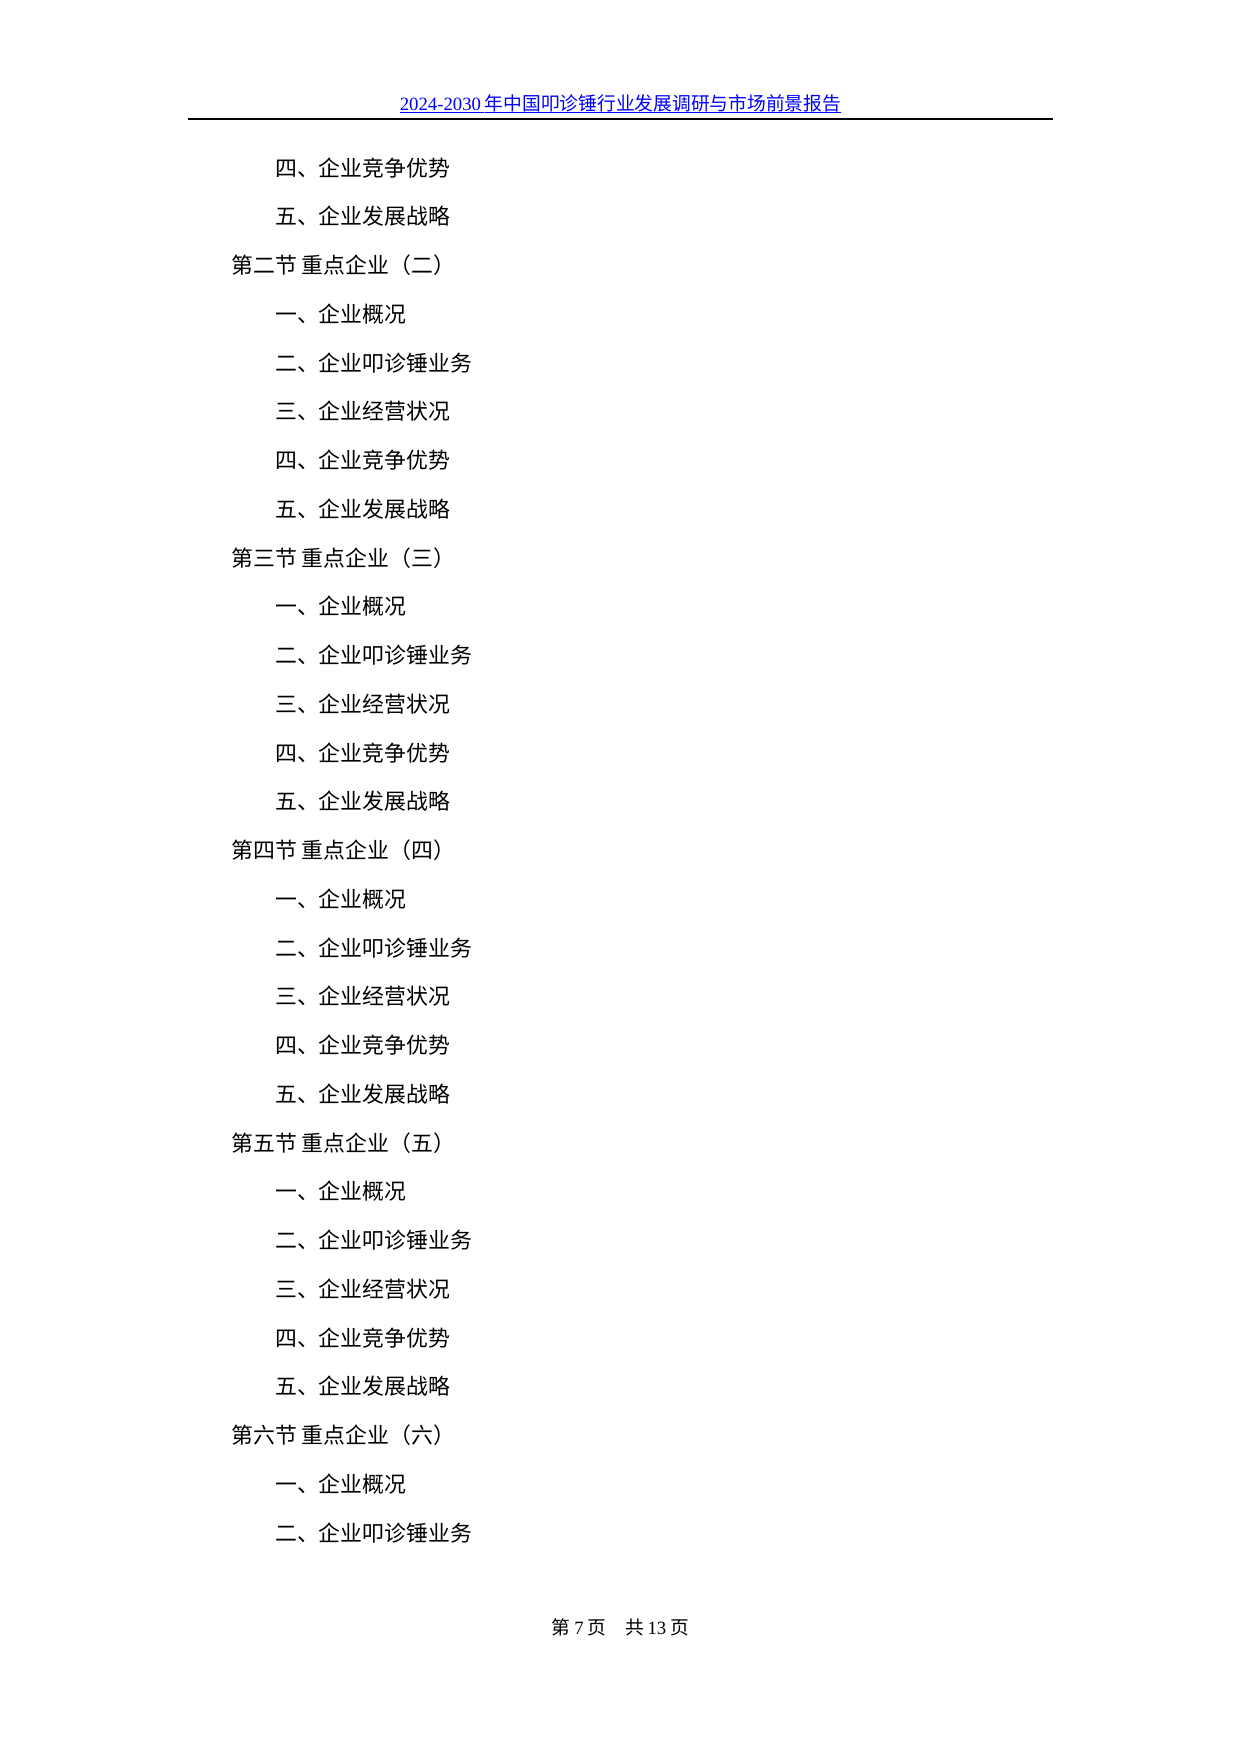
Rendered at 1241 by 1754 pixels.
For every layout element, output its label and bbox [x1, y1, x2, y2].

text [187, 150, 1053, 1548]
